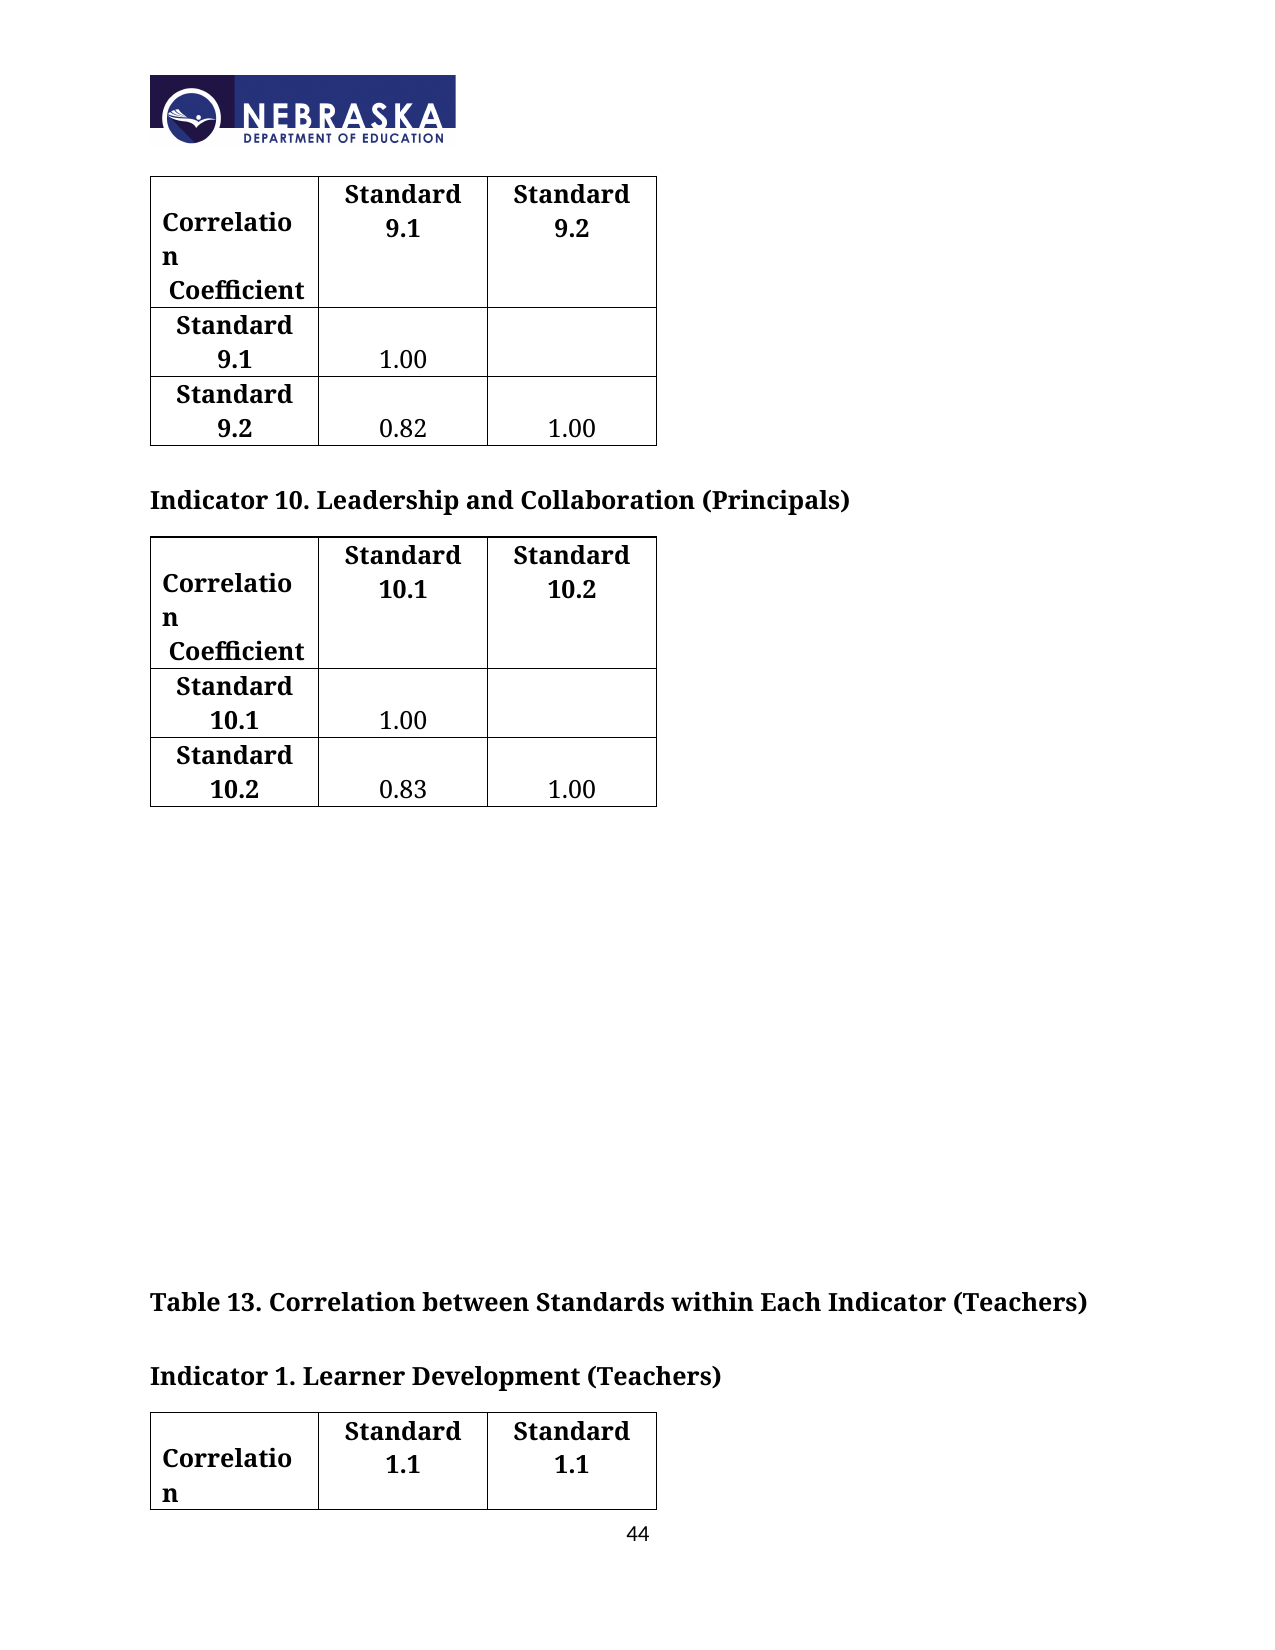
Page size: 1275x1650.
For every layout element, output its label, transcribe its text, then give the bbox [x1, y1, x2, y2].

table_cell Standard 9.2 [151, 377, 318, 445]
table_header Correlation Coefficient [151, 177, 318, 307]
table_cell 1.00 [488, 377, 656, 445]
table_cell [488, 308, 656, 376]
table_cell 1.00 [319, 308, 487, 376]
table_header Standard 1.1 [488, 1413, 656, 1509]
text Indicator 1. Learner Development (Teachers) [150, 1359, 1125, 1393]
table_cell [488, 669, 656, 737]
text Table 13. Correlation between Standards within Each Indicator (Teachers) [150, 1285, 1125, 1319]
table_header Standard 10.2 [488, 538, 656, 668]
table_header Correlation Coefficient [151, 538, 318, 668]
table_header Standard 9.2 [488, 177, 656, 307]
table_header Standard 1.1 [319, 1413, 487, 1509]
table_cell 1.00 [488, 738, 656, 806]
table_header Correlation Coefficient [151, 1413, 318, 1509]
table_cell 0.83 [319, 738, 487, 806]
table_cell Standard 10.1 [151, 669, 318, 737]
table_header Standard 10.1 [319, 538, 487, 668]
table_cell Standard 10.2 [151, 738, 318, 806]
table_cell 0.82 [319, 377, 487, 445]
picture [150, 75, 456, 148]
table_cell 1.00 [319, 669, 487, 737]
text Indicator 10. Leadership and Collaboration (Principals) [150, 483, 1125, 517]
table_header Standard 9.1 [319, 177, 487, 307]
table_cell Standard 9.1 [151, 308, 318, 376]
